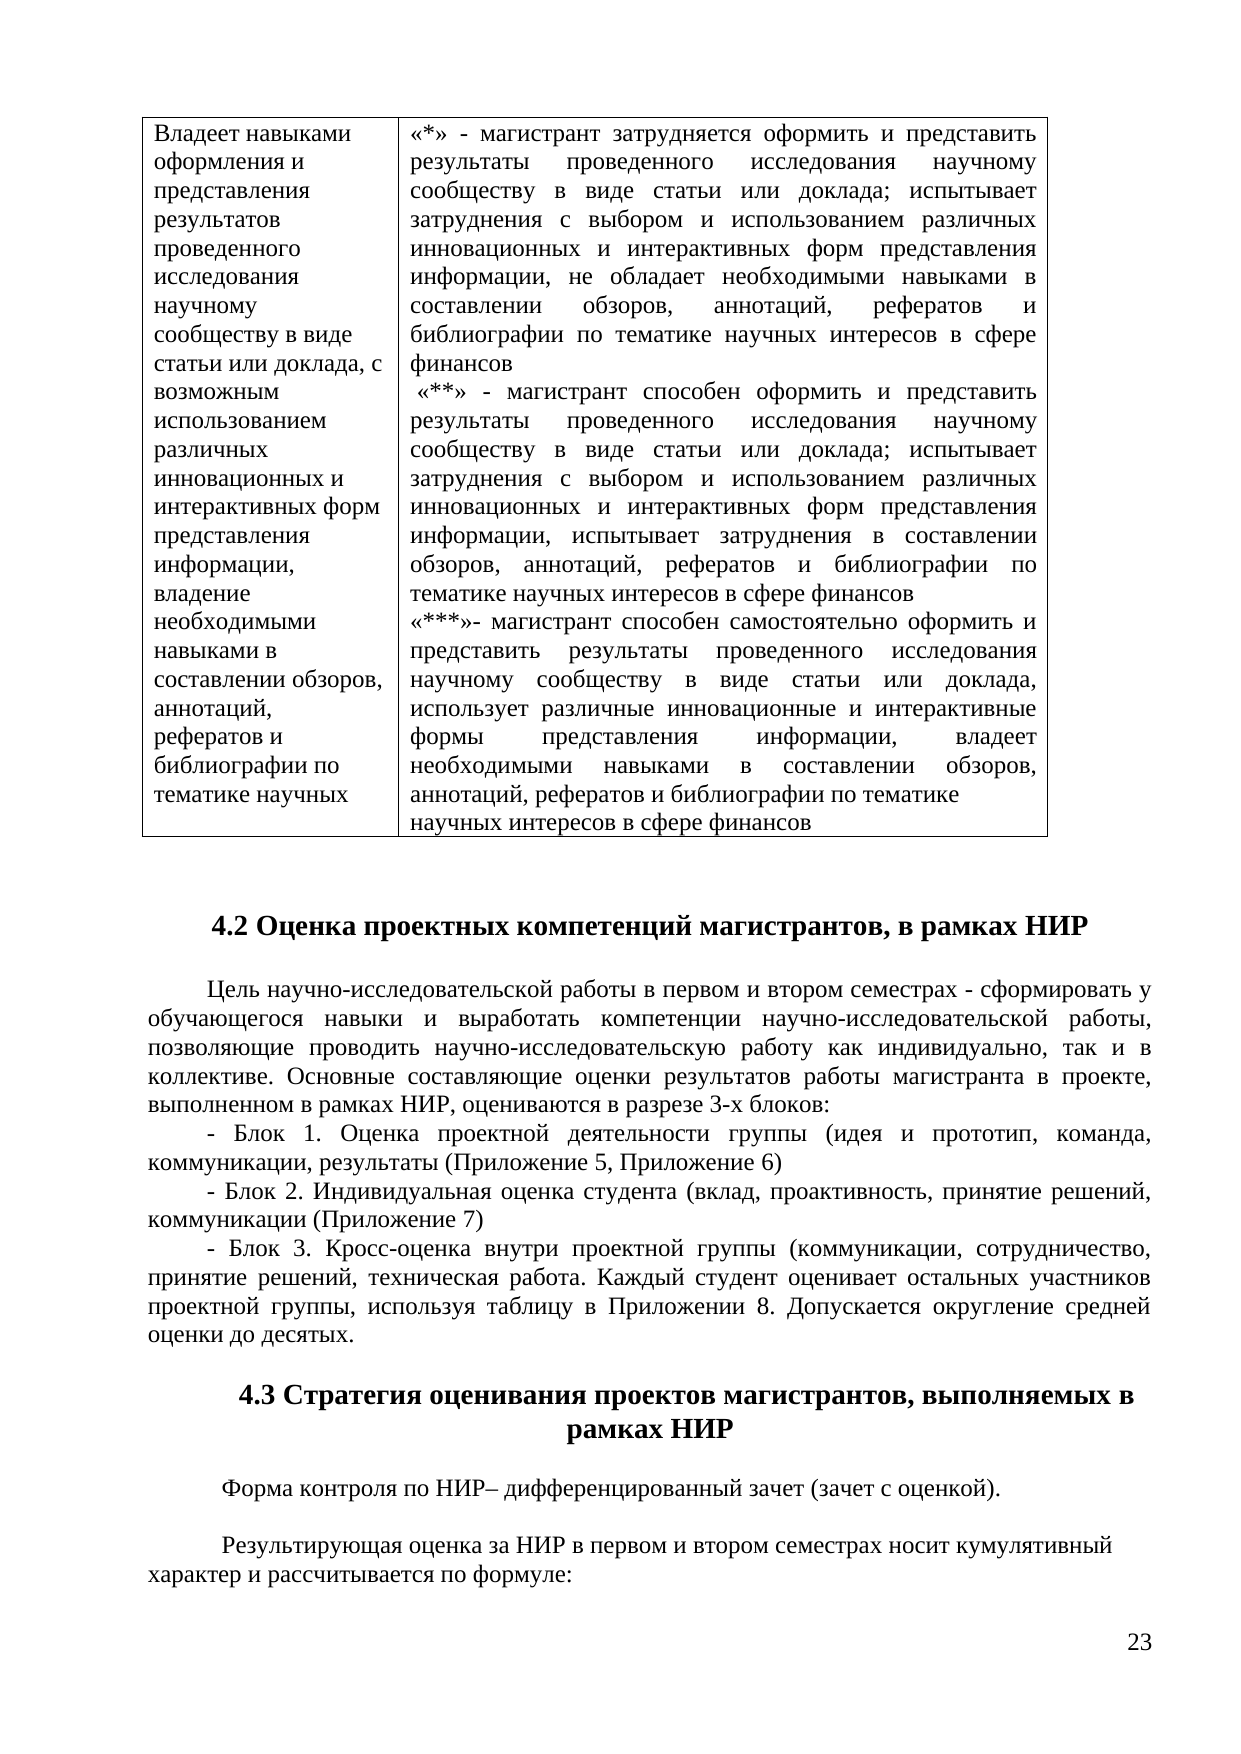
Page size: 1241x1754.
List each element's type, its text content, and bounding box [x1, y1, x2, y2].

list Блок 1. Оценка проектной деятельности группы (идея и прототип, команда, коммуникации, результаты (Приложение 5, Приложение 6) [148, 1118, 1152, 1176]
table_header Владеет навыками оформления и представления результатов проведенного исследования научному сообществу в виде статьи или доклада, с возможным использованием различных инновационных и интерактивных форм представления информации, владение необходимыми навыками в составлении обзоров, аннотаций, рефератов и библиографии по тематике научных [143, 118, 398, 836]
table_header «*» - магистрант затрудняется оформить и представить результаты проведенного исследования научному сообществу в виде статьи или доклада; испытывает затруднения c выбором и использованием различных инновационных и интерактивных форм представления информации, не обладает необходимыми навыками в составлении обзоров, аннотаций, рефератов и библиографии по тематике научных интересов в сфере финансов «**» - магистрант способен оформить и представить результаты проведенного исследования научному сообществу в виде статьи или доклада; испытывает затруднения c выбором и использованием различных инновационных и интерактивных форм представления информации, испытывает затруднения в составлении обзоров, аннотаций, рефератов и библиографии по тематике научных интересов в сфере финансов «***»- магистрант способен самостоятельно оформить и представить результаты проведенного исследования научному сообществу в виде статьи или доклада, использует различные инновационные и интерактивные формы представления информации, владеет необходимыми навыками в составлении обзоров, аннотаций, рефератов и библиографии по тематике научных интересов в сфере финансов [399, 118, 1047, 836]
text Результирующая оценка за НИР в первом и втором семестрах носит кумулятивный характер и рассчитывается по формуле: [148, 1531, 1192, 1588]
text Форма контроля по НИР– дифференцированный зачет (зачет с оценкой). [221, 1473, 1192, 1502]
text рамках НИР [145, 1411, 1154, 1445]
subtitle Стратегия оценивания проектов магистрантов, выполняемых в [239, 1378, 1192, 1411]
list Блок 2. Индивидуальная оценка студента (вклад, проактивность, принятие решений, коммуникации (Приложение 7) [148, 1176, 1152, 1233]
subtitle Оценка проектных компетенций магистрантов, в рамках НИР [211, 908, 1192, 942]
text Цель научно-исследовательской работы в первом и втором семестрах - сформировать у обучающегося навыки и выработать компетенции научно-исследовательской работы, позволяющие проводить научно-исследовательскую работу как индивидуально, так и в коллективе. Основные составляющие оценки результатов работы магистранта в проекте, выполненном в рамках НИР, оцениваются в разрезе 3-х блоков: [148, 974, 1152, 1118]
list Блок 3. Кросс-оценка внутри проектной группы (коммуникации, сотрудничество, принятие решений, техническая работа. Каждый студент оценивает остальных участников проектной группы, используя таблицу в Приложении 8. Допускается округление средней оценки до десятых. [148, 1233, 1152, 1348]
